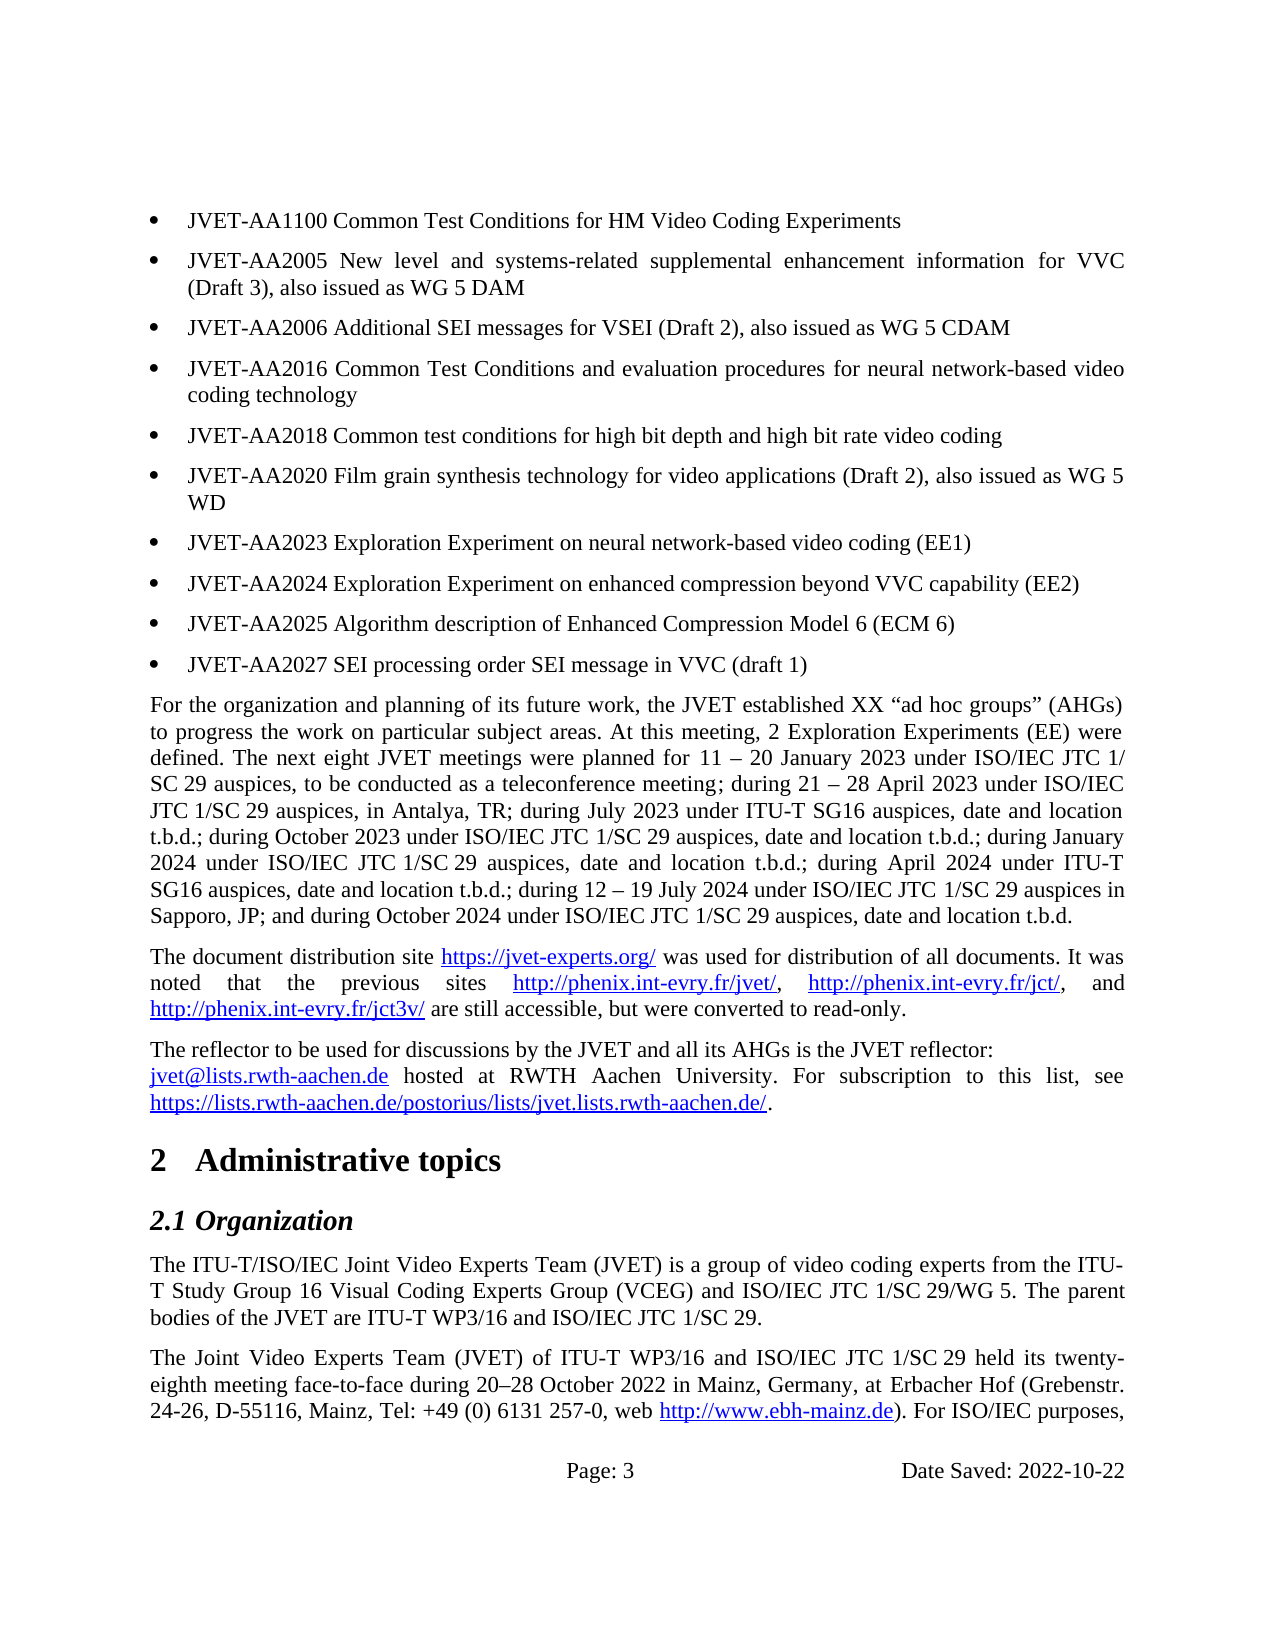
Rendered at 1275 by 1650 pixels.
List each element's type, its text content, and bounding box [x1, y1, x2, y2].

list JVET-AA2020 Film grain synthesis technology for video applications (Draft 2), also issued as WG 5 WD [150, 462, 1125, 515]
list JVET-AA2018 Common test conditions for high bit depth and high bit rate video coding [150, 422, 1125, 448]
subtitle Organization [150, 1203, 1125, 1237]
list JVET-AA2023 Exploration Experiment on neural network-based video coding (EE1) [150, 529, 1125, 556]
list JVET-AA2016 Common Test Conditions and evaluation procedures for neural network-based video coding technology [150, 355, 1125, 408]
list JVET-AA2005 New level and systems-related supplemental enhancement information for VVC (Draft 3), also issued as WG 5 DAM [150, 248, 1125, 300]
list JVET-AA2006 Additional SEI messages for VSEI (Draft 2), also issued as WG 5 CDAM [150, 314, 1125, 341]
subtitle Administrative topics [150, 1140, 1125, 1178]
list JVET-AA2027 SEI processing order SEI message in VVC (draft 1) [150, 651, 1125, 677]
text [150, 1344, 1125, 1423]
list JVET-AA1100 Common Test Conditions for HM Video Coding Experiments [150, 207, 1125, 233]
list JVET-AA2024 Exploration Experiment on enhanced compression beyond VVC capability (EE2) [150, 570, 1125, 596]
text The document distribution site https://jvet-experts.org/ was used for distribution of all documents. It was noted that the previous sites http://phenix.int-evry.fr/jvet/, http://phenix.int-evry.fr/jct/, and http://phenix.int-evry.fr/jct3v/ are still accessible, but were converted to read-only. [150, 943, 1125, 1022]
text For the organization and planning of its future work, the JVET established XX “ad hoc groups” (AHGs) to progress the work on particular subject areas. At this meeting, 2 Exploration Experiments (EE) were defined. The next eight JVET meetings were planned for 11 – 20 January 2023 under ISO/IEC JTC 1/‌SC 29 auspices, to be conducted as a teleconference meeting; during 21 – 28 April 2023 under ISO/IEC JTC 1/‌SC 29 auspices, in Antalya, TR; during July 2023 under ITU-T SG16 auspices, date and location t.b.d.; during October 2023 under ISO/IEC JTC 1/‌SC 29 auspices, date and location t.b.d.; during January 2024 under ISO/IEC JTC 1/‌SC 29 auspices, date and location t.b.d.; during April 2024 under ITU-T SG16 auspices, date and location t.b.d.; during 12 – 19 July 2024 under ISO/IEC JTC 1/‌SC 29 auspices in Sapporo, JP; and during October 2024 under ISO/IEC JTC 1/‌SC 29 auspices, date and location t.b.d. [150, 691, 1125, 928]
text The reflector to be used for discussions by the JVET and all its AHGs is the JVET reflector: jvet@lists.rwth-aachen.de hosted at RWTH Aachen University. For subscription to this list, see https://lists.rwth-aachen.de/postorius/lists/jvet.lists.rwth-aachen.de/. [150, 1036, 1125, 1115]
list JVET-AA2025 Algorithm description of Enhanced Compression Model 6 (ECM 6) [150, 610, 1125, 637]
text The ITU-T/ISO/IEC Joint Video Experts Team (JVET) is a group of video coding experts from the ITU-T Study Group 16 Visual Coding Experts Group (VCEG) and ISO/IEC JTC 1/‌SC 29/‌WG 5. The parent bodies of the JVET are ITU-T WP3/16 and ISO/IEC JTC 1/‌SC 29. [150, 1251, 1125, 1330]
